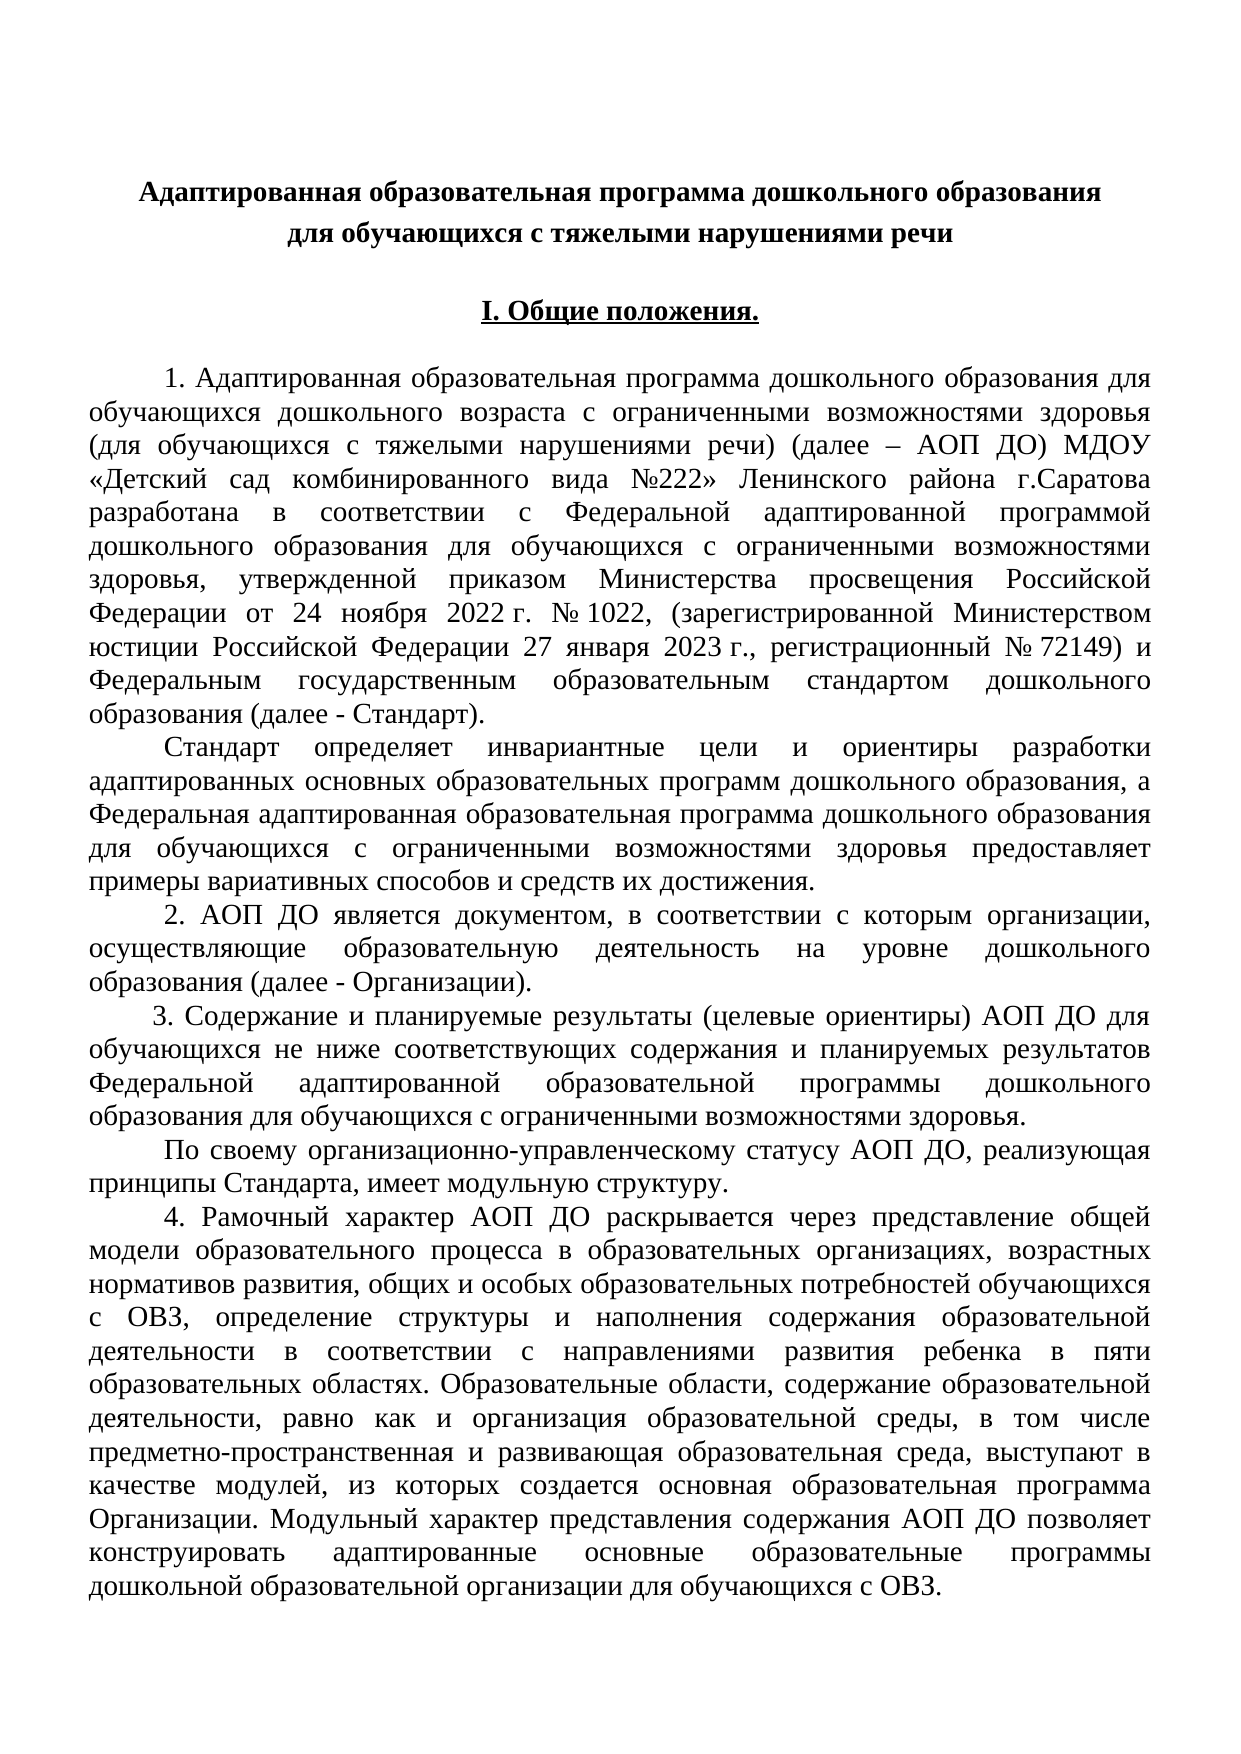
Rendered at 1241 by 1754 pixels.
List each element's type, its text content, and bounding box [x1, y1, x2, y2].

text 4. Рамочный характер АОП ДО раскрывается через представление общей модели образовательного процесса в образовательных организациях, возрастных нормативов развития, общих и особых образовательных потребностей обучающихся с ОВЗ, определение структуры и наполнения содержания образовательной деятельности в соответствии с направлениями развития ребенка в пяти образовательных областях. Образовательные области, содержание образовательной деятельности, равно как и организация образовательной среды, в том числе предметно-пространственная и развивающая образовательная среда, выступают в качестве модулей, из которых создается основная образовательная программа Организации. Модульный характер представления содержания АОП ДО позволяет конструировать адаптированные основные образовательные программы дошкольной образовательной организации для обучающихся с ОВЗ. [88, 1199, 1152, 1601]
text По своему организационно-управленческому статусу АОП ДО, реализующая принципы Стандарта, имеет модульную структуру. [88, 1132, 1152, 1199]
text 3. Содержание и планируемые результаты (целевые ориентиры) АОП ДО для обучающихся не ниже соответствующих содержания и планируемых результатов Федеральной адаптированной образовательной программы дошкольного образования для обучающихся с ограниченными возможностями здоровья. [88, 998, 1152, 1132]
subtitle для обучающихся с тяжелыми нарушениями речи [88, 215, 1152, 249]
text 1. Адаптированная образовательная программа дошкольного образования для обучающихся дошкольного возраста с ограниченными возможностями здоровья (для обучающихся с тяжелыми нарушениями речи) (далее – АОП ДО) МДОУ «Детский сад комбинированного вида №222» Ленинского района г.Саратова разработана в соответствии с Федеральной адаптированной программой дошкольного образования для обучающихся с ограниченными возможностями здоровья, утвержденной приказом Министерства просвещения Российской Федерации от 24 ноября 2022 г. № 1022, (зарегистрированной Министерством юстиции Российской Федерации 27 января 2023 г., регистрационный № 72149) и Федеральным государственным образовательным стандартом дошкольного образования (далее - Стандарт). [88, 360, 1152, 729]
text Стандарт определяет инвариантные цели и ориентиры разработки адаптированных основных образовательных программ дошкольного образования, а Федеральная адаптированная образовательная программа дошкольного образования для обучающихся с ограниченными возможностями здоровья предоставляет примеры вариативных способов и средств их достижения. [88, 729, 1152, 897]
text 2. АОП ДО является документом, в соответствии с которым организации, осуществляющие образовательную деятельность на уровне дошкольного образования (далее - Организации). [88, 897, 1152, 998]
subtitle I. Общие положения. [88, 293, 1152, 327]
subtitle Адаптированная образовательная программа дошкольного образования [88, 174, 1152, 207]
